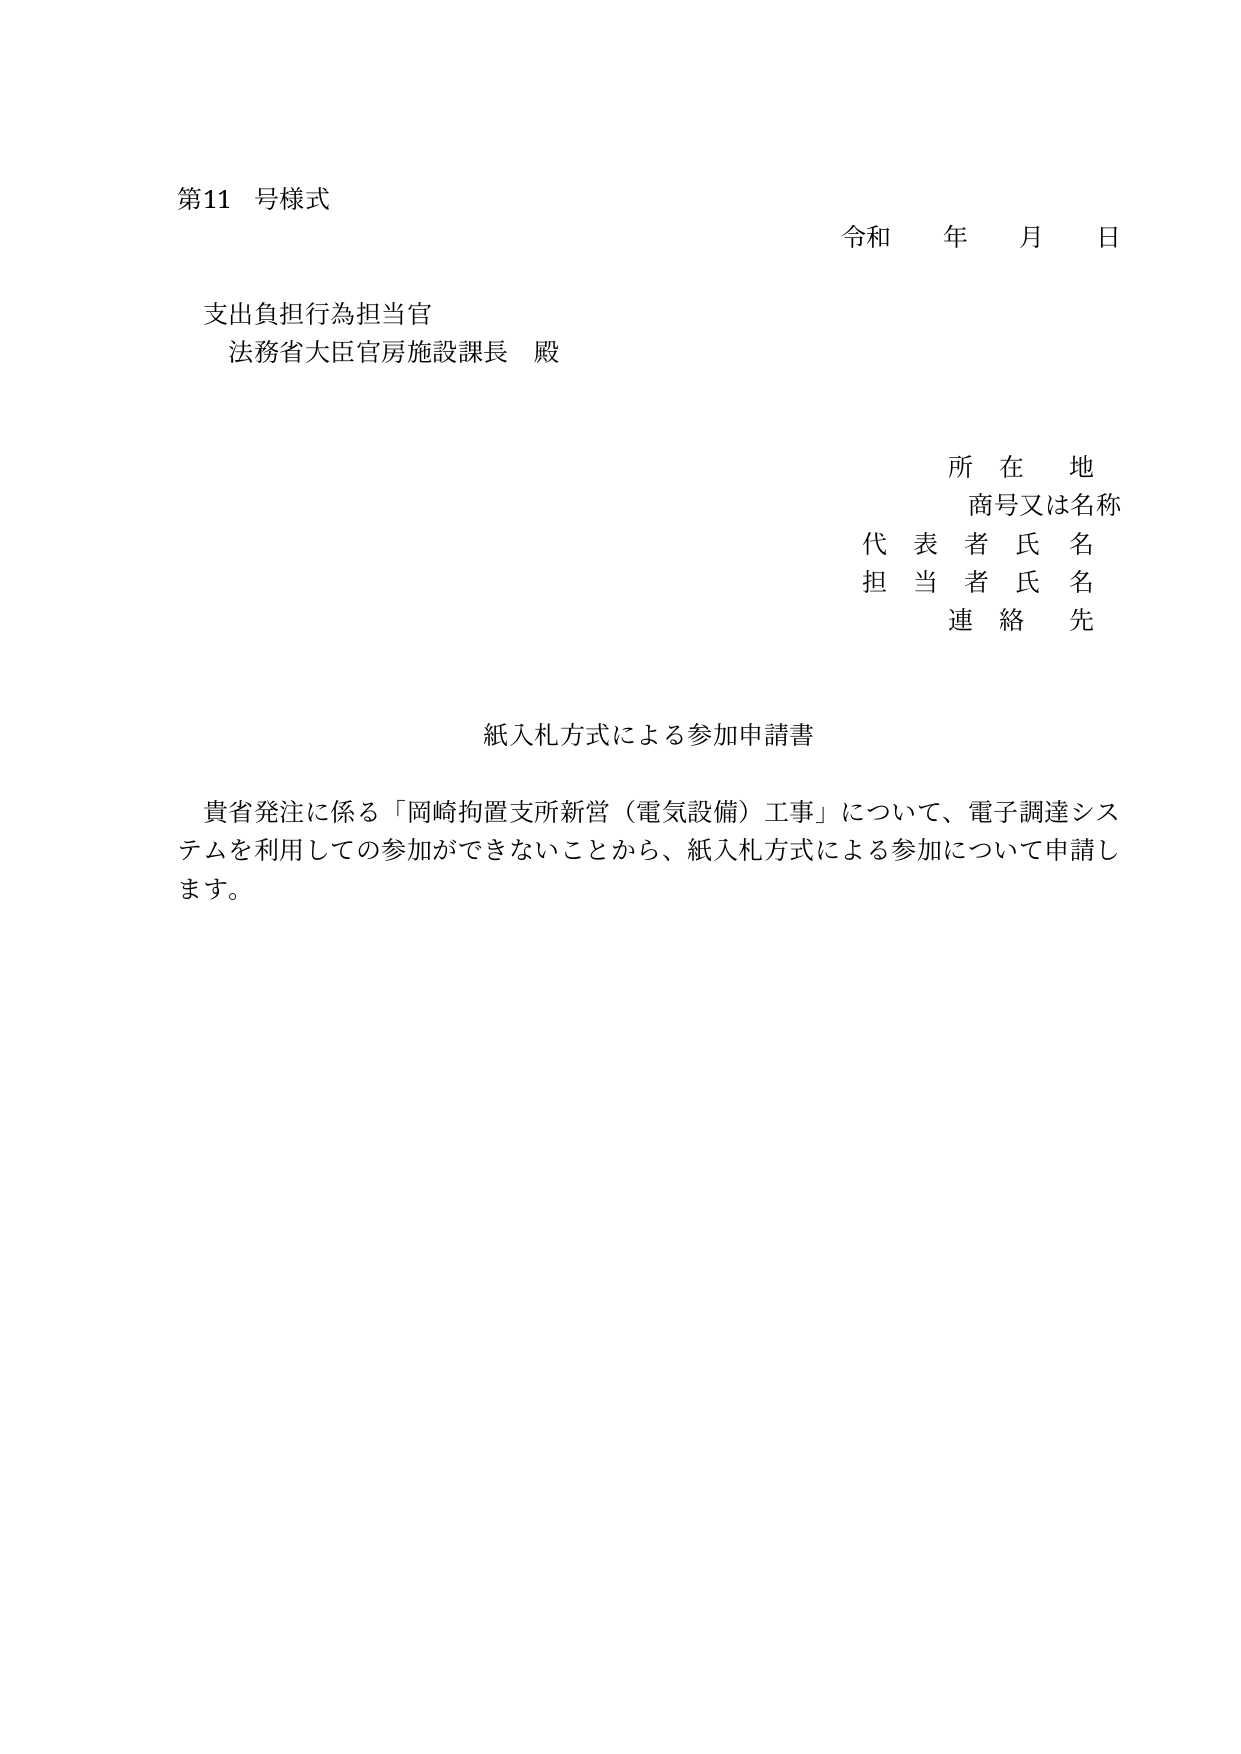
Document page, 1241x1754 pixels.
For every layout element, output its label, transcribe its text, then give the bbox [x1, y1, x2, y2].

text 法務省大臣官房施設課長 殿 [177, 331, 1122, 370]
text 貴省発注に係る「岡崎拘置支所新営（電気設備）工事」について、電子調達システムを利用しての参加ができないことから、紙入札方式による参加について申請します。 [177, 791, 1122, 906]
text 代表者氏名 [177, 523, 1122, 561]
text 連絡先 [177, 600, 1122, 638]
text 紙入札方式による参加申請書 [177, 715, 1122, 753]
text 所在地 [177, 446, 1122, 485]
text 商号又は名称 [177, 485, 1122, 523]
text 第11号様式 [177, 178, 1122, 216]
text 担当者氏名 [177, 561, 1122, 600]
text 令和 年 月 日 [177, 216, 1122, 255]
text 支出負担行為担当官 [177, 293, 1122, 331]
